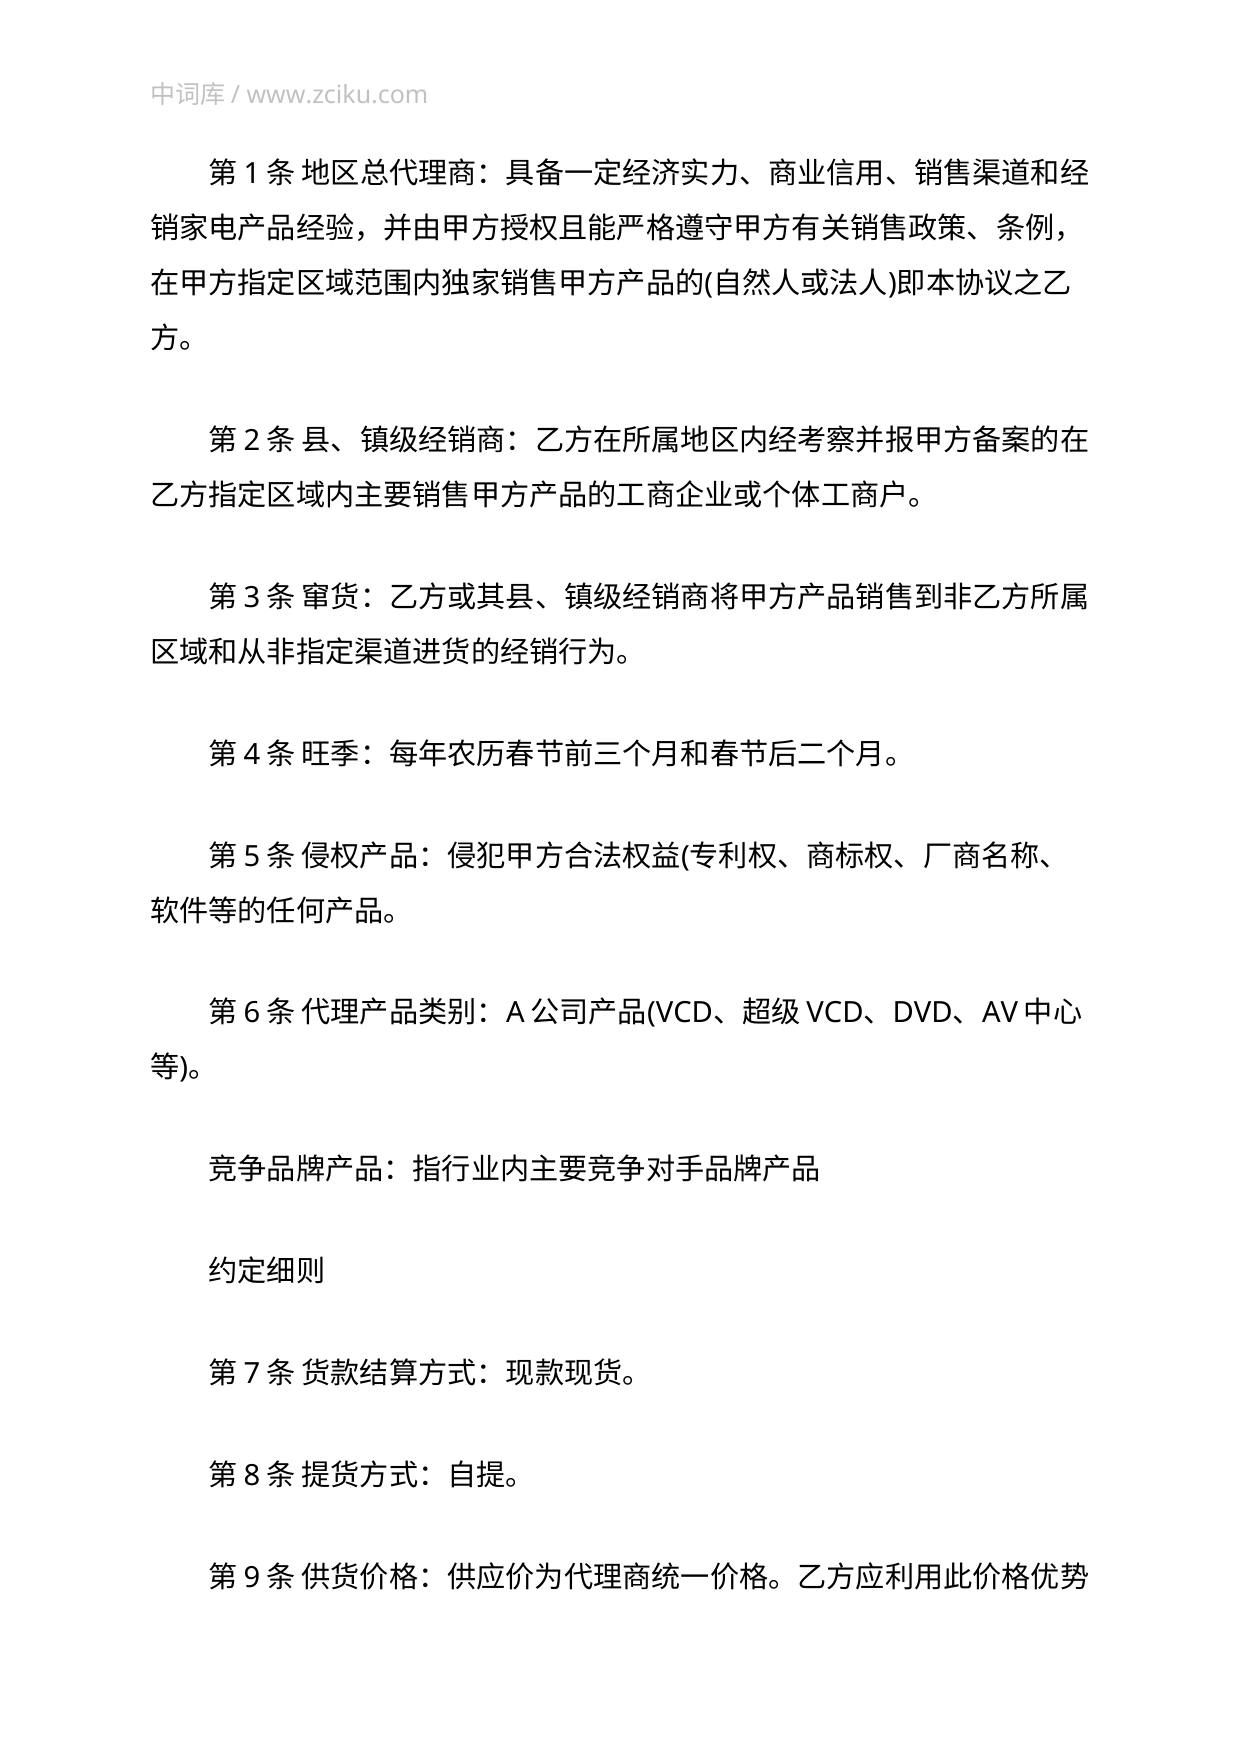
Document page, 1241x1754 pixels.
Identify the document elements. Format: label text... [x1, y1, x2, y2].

text 第2条 县、镇级经销商：乙方在所属地区内经考察并报甲方备案的在乙方指定区域内主要销售甲方产品的工商企业或个体工商户。 [150, 417, 1090, 514]
text 竞争品牌产品：指行业内主要竞争对手品牌产品 [150, 1146, 1090, 1188]
text 第4条 旺季：每年农历春节前三个月和春节后二个月。 [150, 730, 1090, 773]
text 第8条 提货方式：自提。 [150, 1451, 1090, 1494]
text 约定细则 [150, 1248, 1090, 1290]
text 第1条 地区总代理商：具备一定经济实力、商业信用、销售渠道和经销家电产品经验，并由甲方授权且能严格遵守甲方有关销售政策、条例，在甲方指定区域范围内独家销售甲方产品的(自然人或法人)即本协议之乙方。 [150, 150, 1090, 357]
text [150, 1553, 1090, 1596]
text 第7条 货款结算方式：现款现货。 [150, 1349, 1090, 1392]
text 第3条 窜货：乙方或其县、镇级经销商将甲方产品销售到非乙方所属区域和从非指定渠道进货的经销行为。 [150, 573, 1090, 671]
text 第6条 代理产品类别：A公司产品(VCD、超级VCD、DVD、AV中心等)。 [150, 989, 1090, 1086]
text 第5条 侵权产品：侵犯甲方合法权益(专利权、商标权、厂商名称、软件等的任何产品。 [150, 832, 1090, 929]
